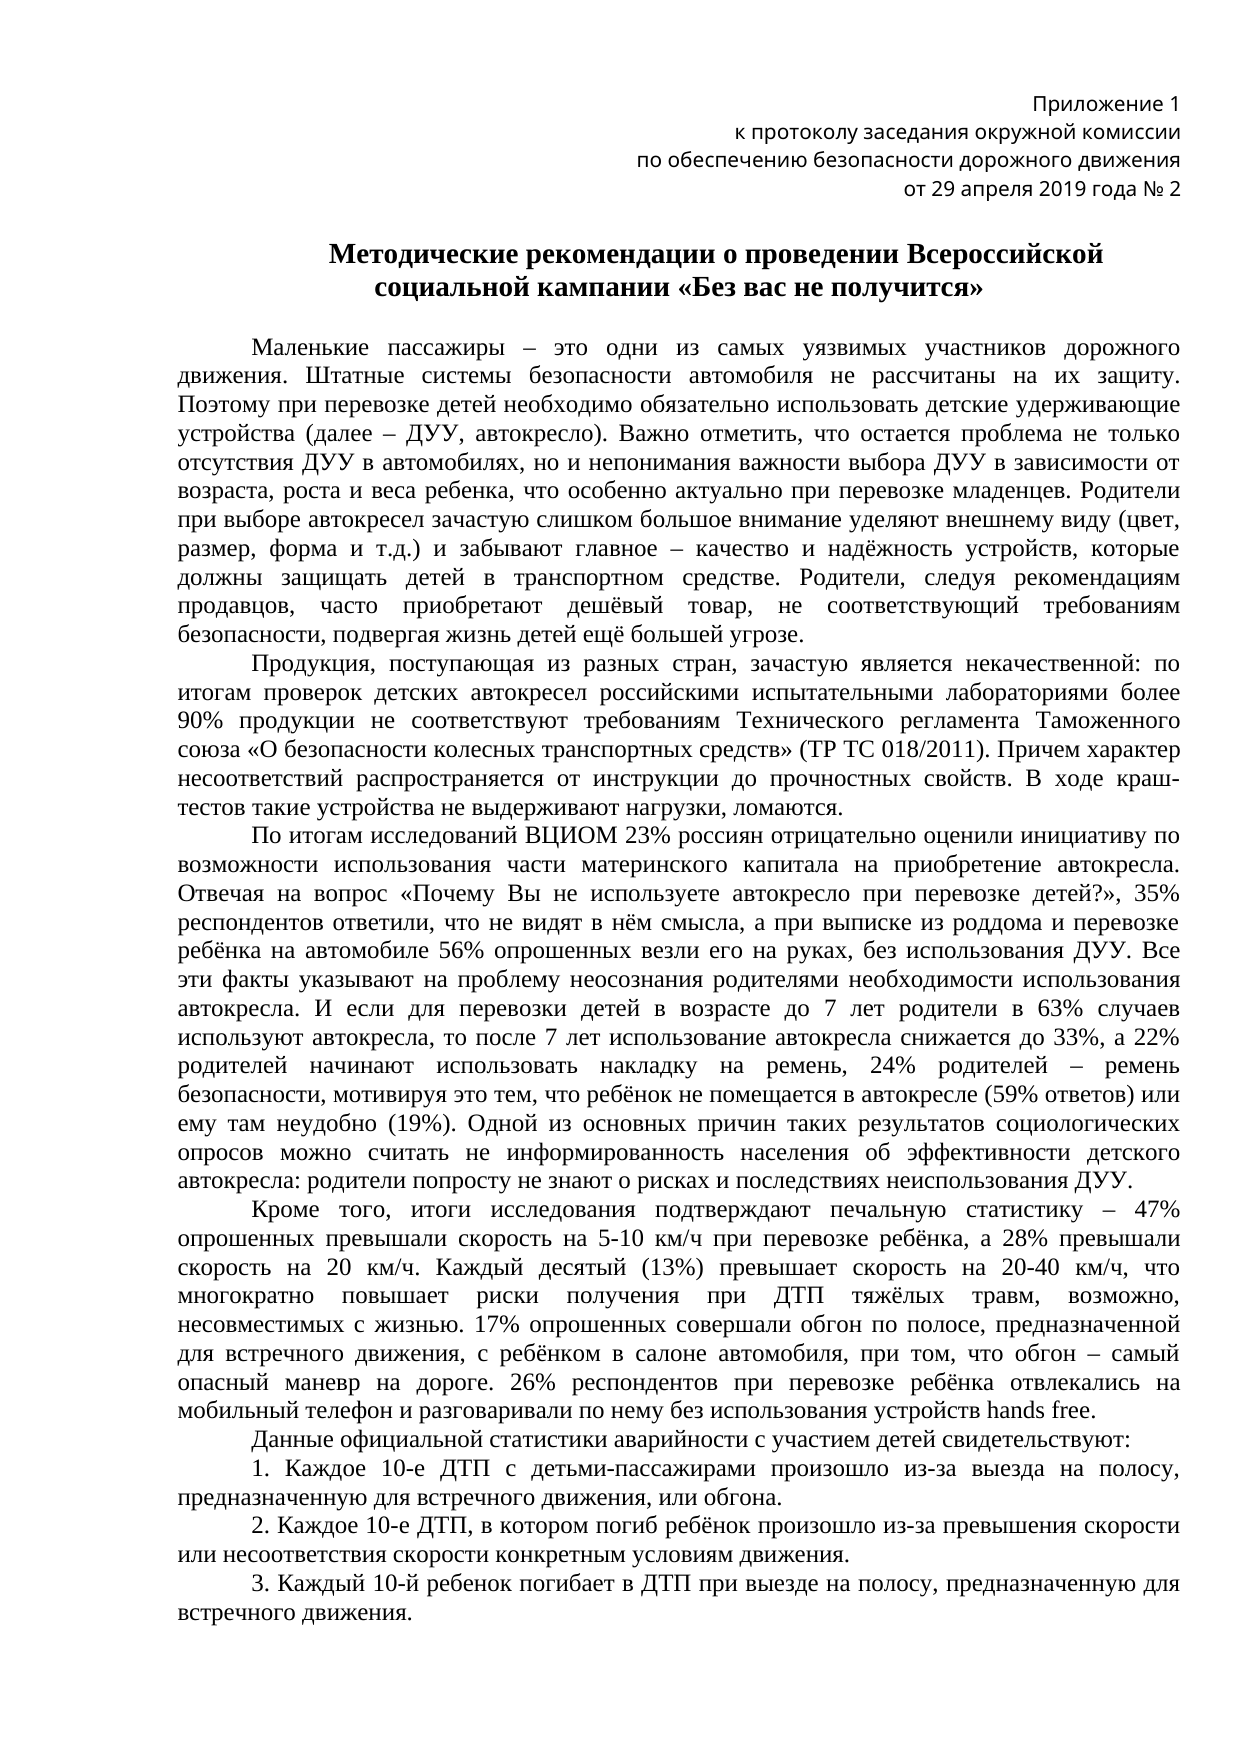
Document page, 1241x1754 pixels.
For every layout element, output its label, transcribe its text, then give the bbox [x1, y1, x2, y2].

text Продукция, поступающая из разных стран, зачастую является некачественной: по итогам проверок детских автокресел российскими испытательными лабораториями более 90% продукции не соответствуют требованиям Технического регламента Таможенного союза «О безопасности колесных транспортных средств» (ТР ТС 018/2011). Причем характер несоответствий распространяется от инструкции до прочностных свойств. В ходе краш-тестов такие устройства не выдерживают нагрузки, ломаются. [177, 648, 1181, 821]
text 1. Каждое 10-е ДТП с детьми-пассажирами произошло из-за выезда на полосу, предназначенную для встречного движения, или обгона. [177, 1453, 1181, 1511]
text от 29 апреля 2019 года № 2 [177, 174, 1181, 202]
text по обеспечению безопасности дорожного движения [177, 146, 1181, 174]
text Приложение 1 [177, 89, 1181, 117]
text Методические рекомендации о проведении Всероссийской социальной кампании «Без вас не получится» [177, 236, 1181, 303]
text 2. Каждое 10-е ДТП, в котором погиб ребёнок произошло из-за превышения скорости или несоответствия скорости конкретным условиям движения. [177, 1511, 1181, 1568]
text Данные официальной статистики аварийности с участием детей свидетельствуют: [177, 1424, 1181, 1453]
text Маленькие пассажиры – это одни из самых уязвимых участников дорожного движения. Штатные системы безопасности автомобиля не рассчитаны на их защиту. Поэтому при перевозке детей необходимо обязательно использовать детские удерживающие устройства (далее – ДУУ, автокресло). Важно отметить, что остается проблема не только отсутствия ДУУ в автомобилях, но и непонимания важности выбора ДУУ в зависимости от возраста, роста и веса ребенка, что особенно актуально при перевозке младенцев. Родители при выборе автокресел зачастую слишком большое внимание уделяют внешнему виду (цвет, размер, форма и т.д.) и забывают главное – качество и надёжность устройств, которые должны защищать детей в транспортном средстве. Родители, следуя рекомендациям продавцов, часто приобретают дешёвый товар, не соответствующий требованиям безопасности, подвергая жизнь детей ещё большей угрозе. [177, 332, 1181, 648]
text Кроме того, итоги исследования подтверждают печальную статистику – 47% опрошенных превышали скорость на 5-10 км/ч при перевозке ребёнка, а 28% превышали скорость на 20 км/ч. Каждый десятый (13%) превышает скорость на 20-40 км/ч, что многократно повышает риски получения при ДТП тяжёлых травм, возможно, несовместимых с жизнью. 17% опрошенных совершали обгон по полосе, предназначенной для встречного движения, с ребёнком в салоне автомобиля, при том, что обгон – самый опасный маневр на дороге. 26% респондентов при перевозке ребёнка отвлекались на мобильный телефон и разговаривали по нему без использования устройств hands free. [177, 1194, 1181, 1424]
text По итогам исследований ВЦИОМ 23% россиян отрицательно оценили инициативу по возможности использования части материнского капитала на приобретение автокресла. Отвечая на вопрос «Почему Вы не используете автокресло при перевозке детей?», 35% респондентов ответили, что не видят в нём смысла, а при выписке из роддома и перевозке ребёнка на автомобиле 56% опрошенных везли его на руках, без использования ДУУ. Все эти факты указывают на проблему неосознания родителями необходимости использования автокресла. И если для перевозки детей в возрасте до 7 лет родители в 63% случаев используют автокресла, то после 7 лет использование автокресла снижается до 33%, а 22% родителей начинают использовать накладку на ремень, 24% родителей – ремень безопасности, мотивируя это тем, что ребёнок не помещается в автокресле (59% ответов) или ему там неудобно (19%). Одной из основных причин таких результатов социологических опросов можно считать не информированность населения об эффективности детского автокресла: родители попросту не знают о рисках и последствиях неиспользования ДУУ. [177, 821, 1181, 1194]
text к протоколу заседания окружной комиссии [177, 117, 1181, 146]
text 3. Каждый 10-й ребенок погибает в ДТП при выезде на полосу, предназначенную для встречного движения. [177, 1568, 1181, 1626]
